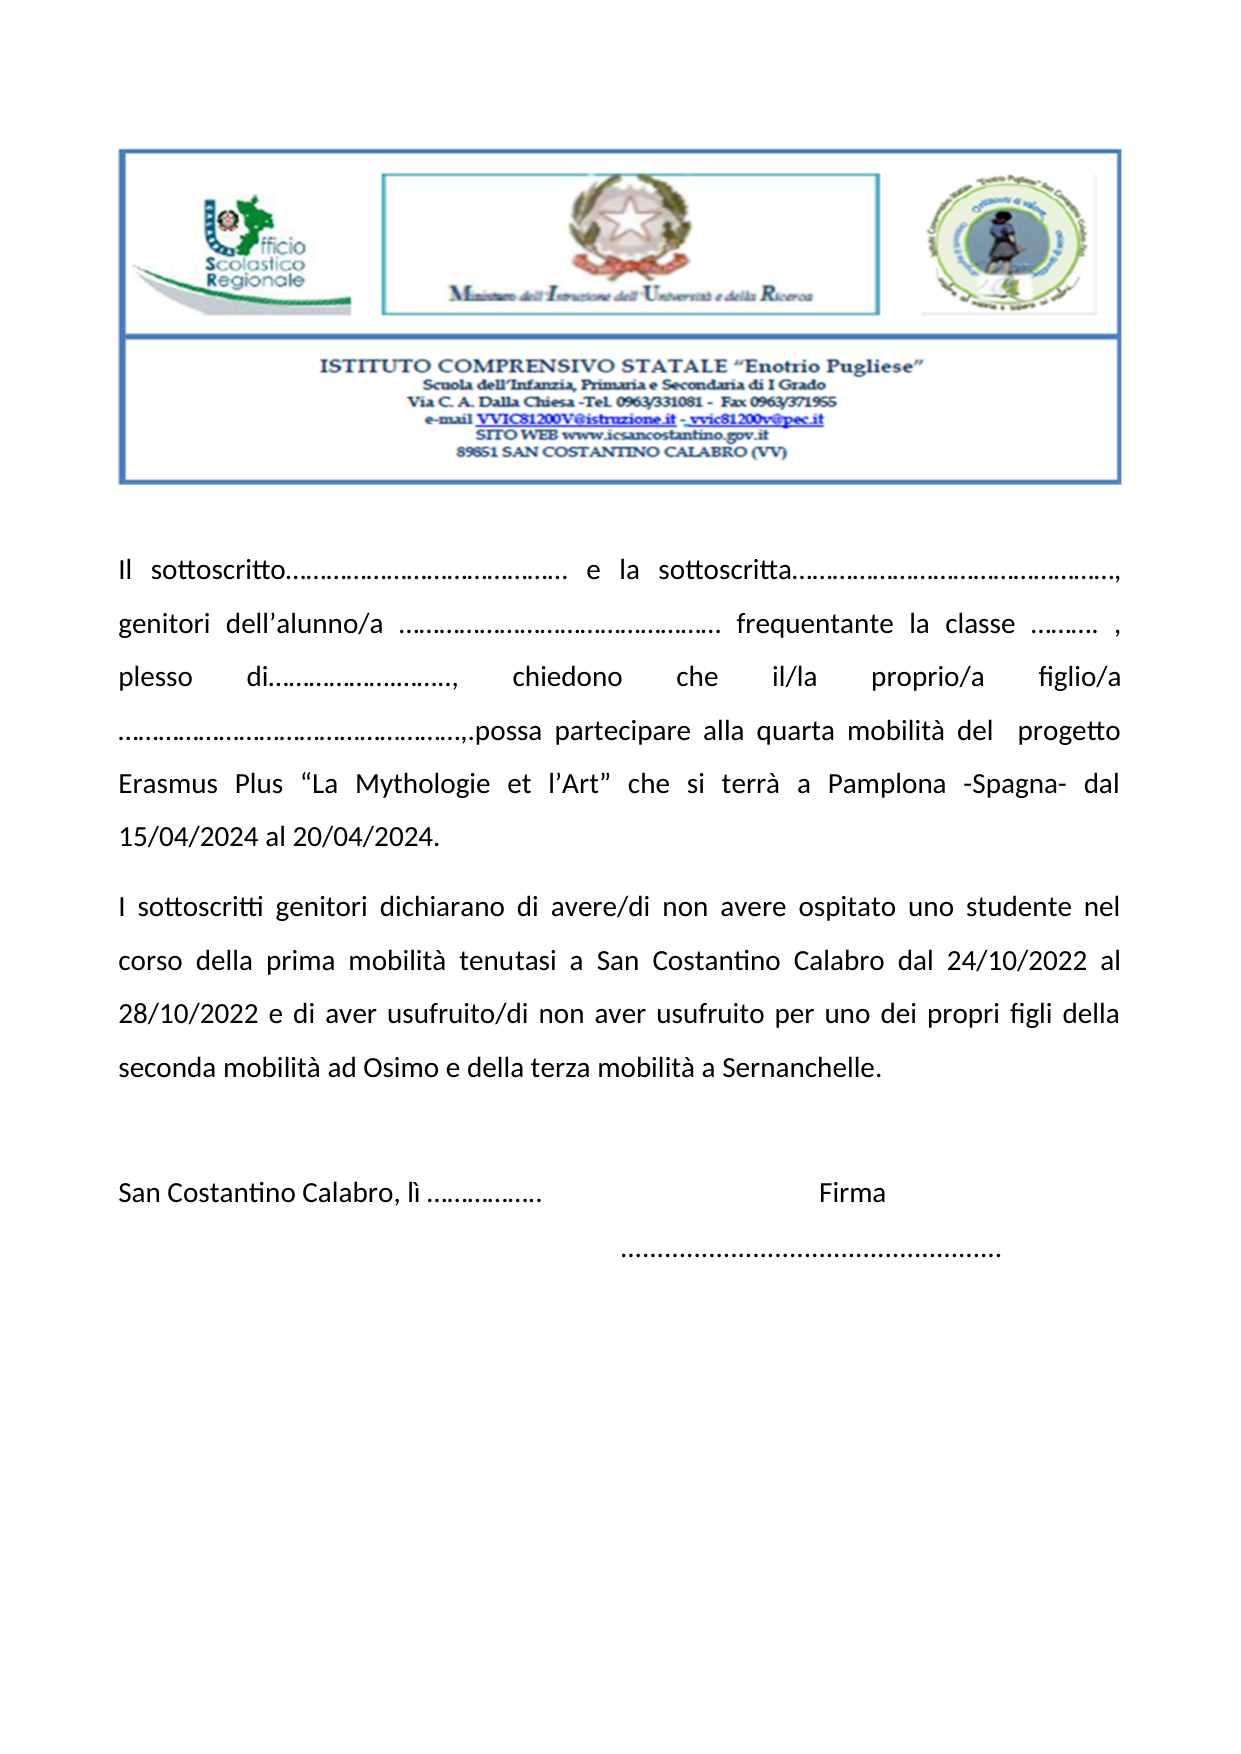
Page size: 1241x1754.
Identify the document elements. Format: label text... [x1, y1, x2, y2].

text I sottoscritti genitori dichiarano di avere/di non avere ospitato uno studente nel corso della prima mobilità tenutasi a San Costantino Calabro dal 24/10/2022 al 28/10/2022 e di aver usufruito/di non aver usufruito per uno dei propri figli della seconda mobilità ad Osimo e della terza mobilità a Sernanchelle. [118, 888, 1122, 1084]
picture [118, 147, 1123, 486]
text .................................................... [118, 1229, 1122, 1265]
text Il sottoscritto…………………………………… e la sottoscritta…………………………………………, genitori dell’alunno/a ………………………………………… frequentante la classe ………. , plesso di……………….…….., chiedono che il/la proprio/a figlio/a ……………………………………………,.possa partecipare alla quarta mobilità del progetto Erasmus Plus “La Mythologie et l’Art” che si terrà a Pamplona -Spagna- dal 15/04/2024 al 20/04/2024. [118, 551, 1122, 854]
text San Costantino Calabro, lì …………….. Firma [118, 1174, 1122, 1210]
